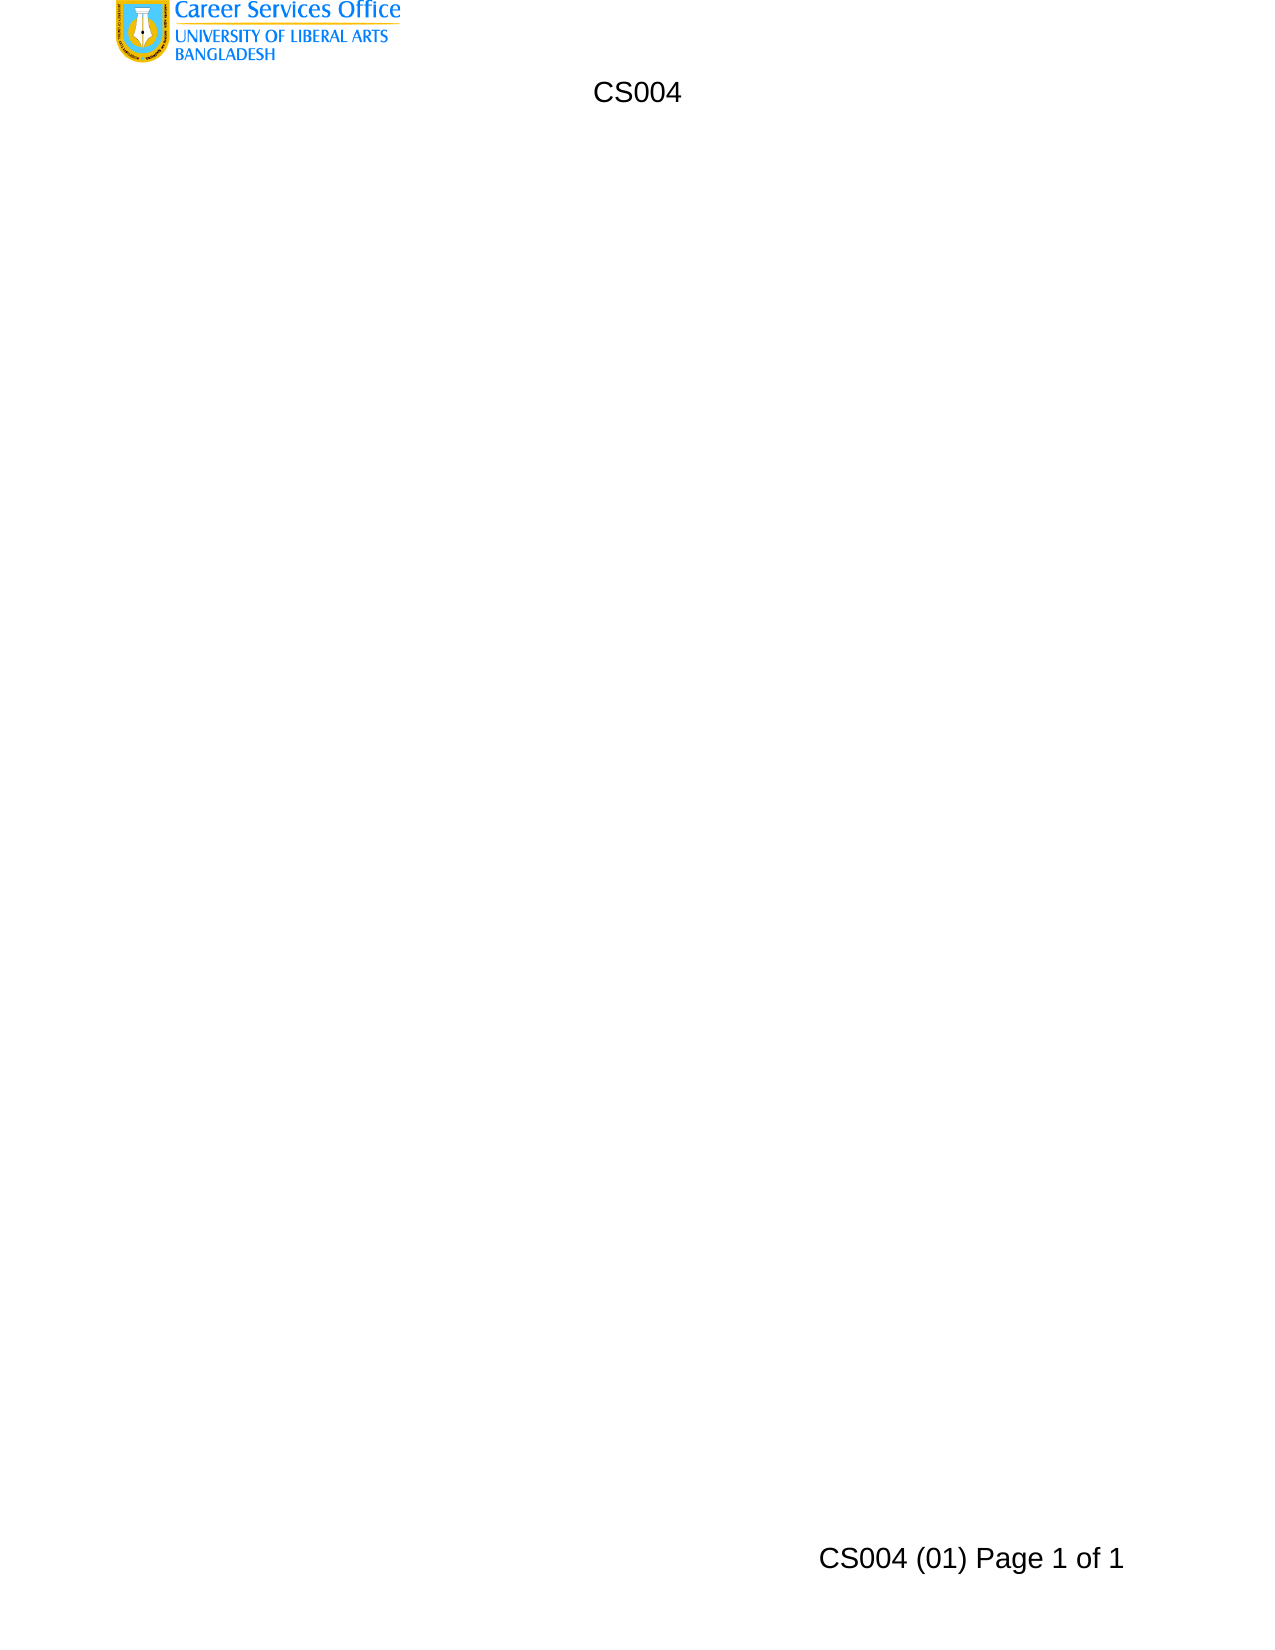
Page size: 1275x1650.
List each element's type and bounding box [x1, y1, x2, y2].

picture [116, 0, 401, 63]
